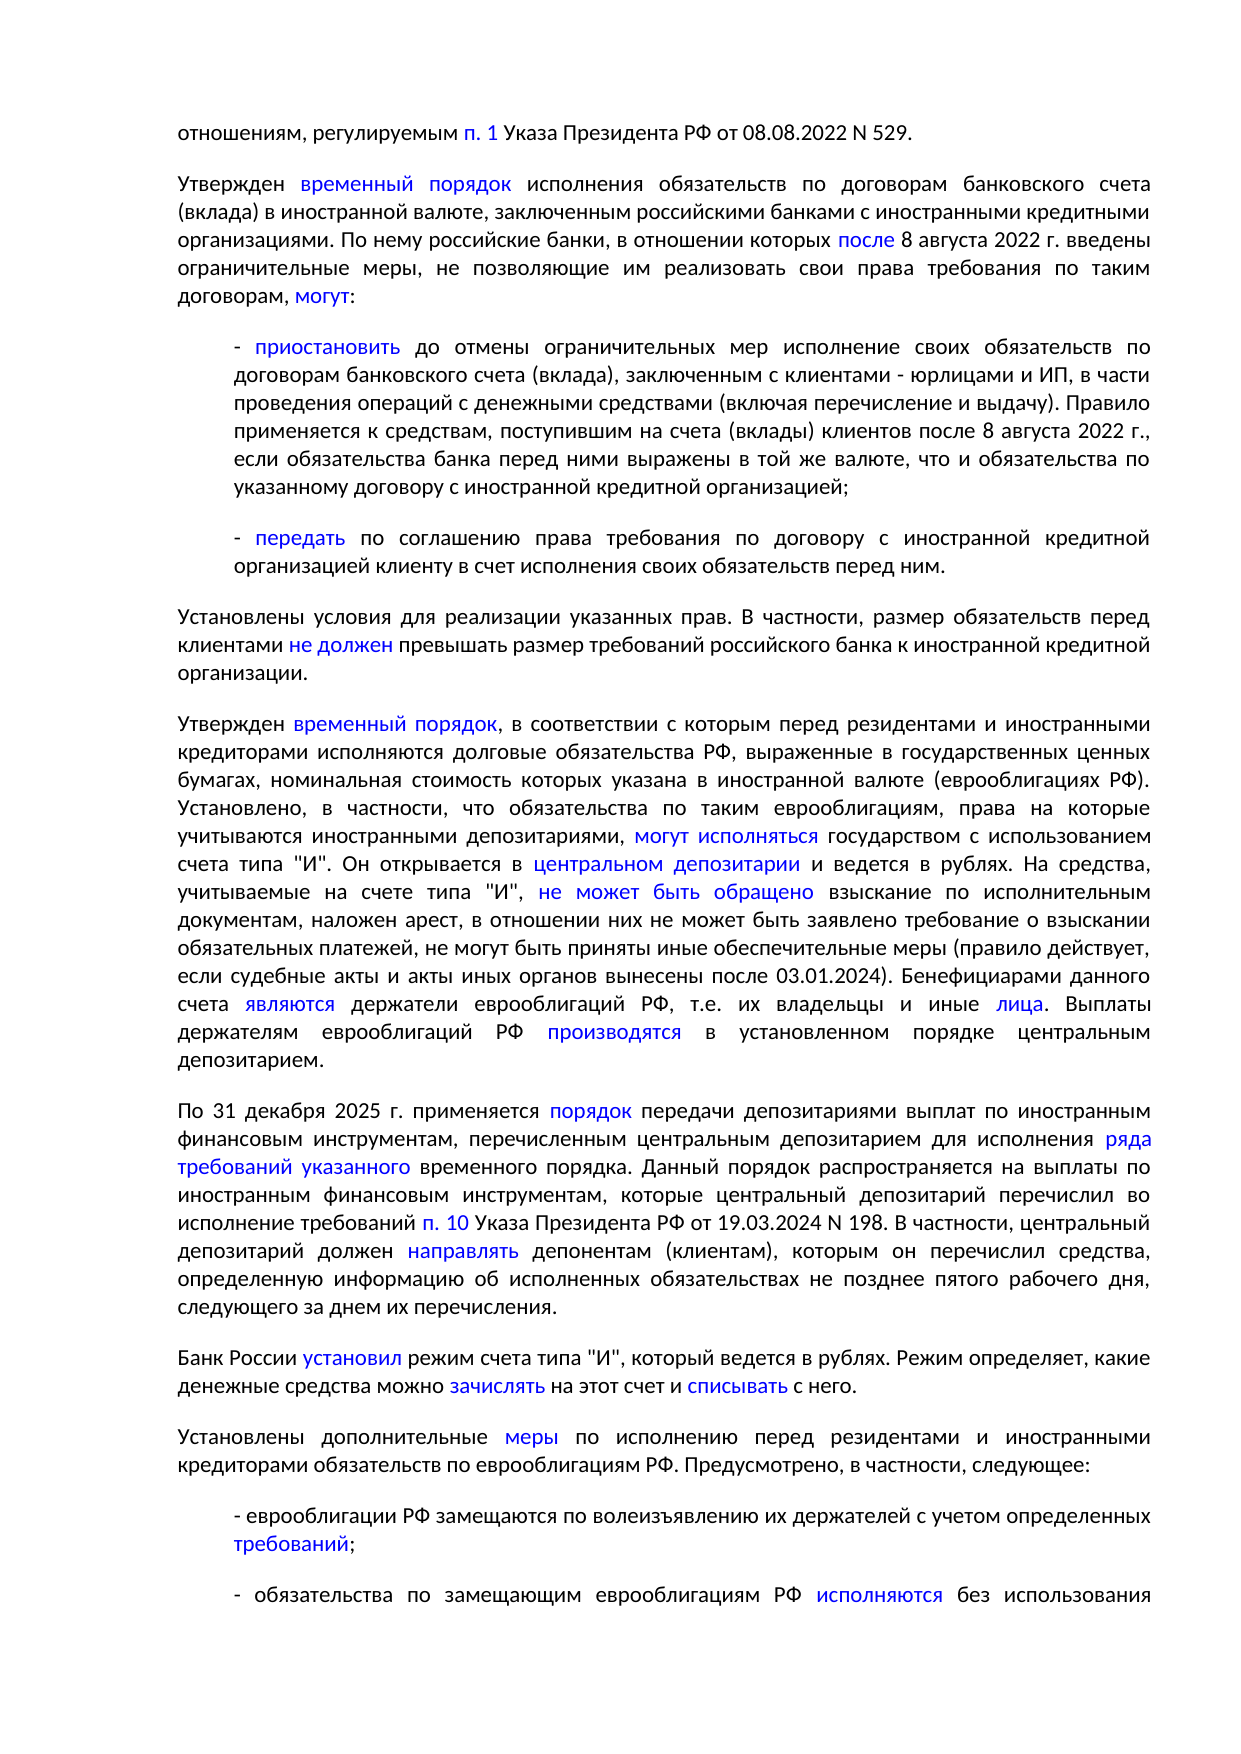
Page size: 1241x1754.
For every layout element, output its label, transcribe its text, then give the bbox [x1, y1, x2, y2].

text Утвержден временный порядок, в соответствии с которым перед резидентами и иностранными кредиторами исполняются долговые обязательства РФ, выраженные в государственных ценных бумагах, номинальная стоимость которых указана в иностранной валюте (еврооблигациях РФ). Установлено, в частности, что обязательства по таким еврооблигациям, права на которые учитываются иностранными депозитариями, могут исполняться государством с использованием счета типа "И". Он открывается в центральном депозитарии и ведется в рублях. На средства, учитываемые на счете типа "И", не может быть обращено взыскание по исполнительным документам, наложен арест, в отношении них не может быть заявлено требование о взыскании обязательных платежей, не могут быть приняты иные обеспечительные меры (правило действует, если судебные акты и акты иных органов вынесены после 03.01.2024). Бенефициарами данного счета являются держатели еврооблигаций РФ, т.е. их владельцы и иные лица. Выплаты держателям еврооблигаций РФ производятся в установленном порядке центральным депозитарием. [177, 709, 1152, 1073]
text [233, 1580, 1152, 1608]
text Установлены условия для реализации указанных прав. В частности, размер обязательств перед клиентами не должен превышать размер требований российского банка к иностранной кредитной организации. [177, 602, 1152, 686]
text Установлены дополнительные меры по исполнению перед резидентами и иностранными кредиторами обязательств по еврооблигациям РФ. Предусмотрено, в частности, следующее: [177, 1422, 1152, 1478]
text По 31 декабря 2025 г. применяется порядок передачи депозитариями выплат по иностранным финансовым инструментам, перечисленным центральным депозитарием для исполнения ряда требований указанного временного порядка. Данный порядок распространяется на выплаты по иностранным финансовым инструментам, которые центральный депозитарий перечислил во исполнение требований п. 10 Указа Президента РФ от 19.03.2024 N 198. В частности, центральный депозитарий должен направлять депонентам (клиентам), которым он перечислил средства, определенную информацию об исполненных обязательствах не позднее пятого рабочего дня, следующего за днем их перечисления. [177, 1096, 1152, 1320]
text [177, 118, 1152, 146]
text - передать по соглашению права требования по договору с иностранной кредитной организацией клиенту в счет исполнения своих обязательств перед ним. [233, 523, 1152, 579]
text Банк России установил режим счета типа "И", который ведется в рублях. Режим определяет, какие денежные средства можно зачислять на этот счет и списывать с него. [177, 1343, 1152, 1399]
text - приостановить до отмены ограничительных мер исполнение своих обязательств по договорам банковского счета (вклада), заключенным с клиентами - юрлицами и ИП, в части проведения операций с денежными средствами (включая перечисление и выдачу). Правило применяется к средствам, поступившим на счета (вклады) клиентов после 8 августа 2022 г., если обязательства банка перед ними выражены в той же валюте, что и обязательства по указанному договору с иностранной кредитной организацией; [233, 332, 1152, 500]
text - еврооблигации РФ замещаются по волеизъявлению их держателей с учетом определенных требований; [233, 1501, 1152, 1557]
text Утвержден временный порядок исполнения обязательств по договорам банковского счета (вклада) в иностранной валюте, заключенным российскими банками с иностранными кредитными организациями. По нему российские банки, в отношении которых после 8 августа 2022 г. введены ограничительные меры, не позволяющие им реализовать свои права требования по таким договорам, могут: [177, 169, 1152, 309]
